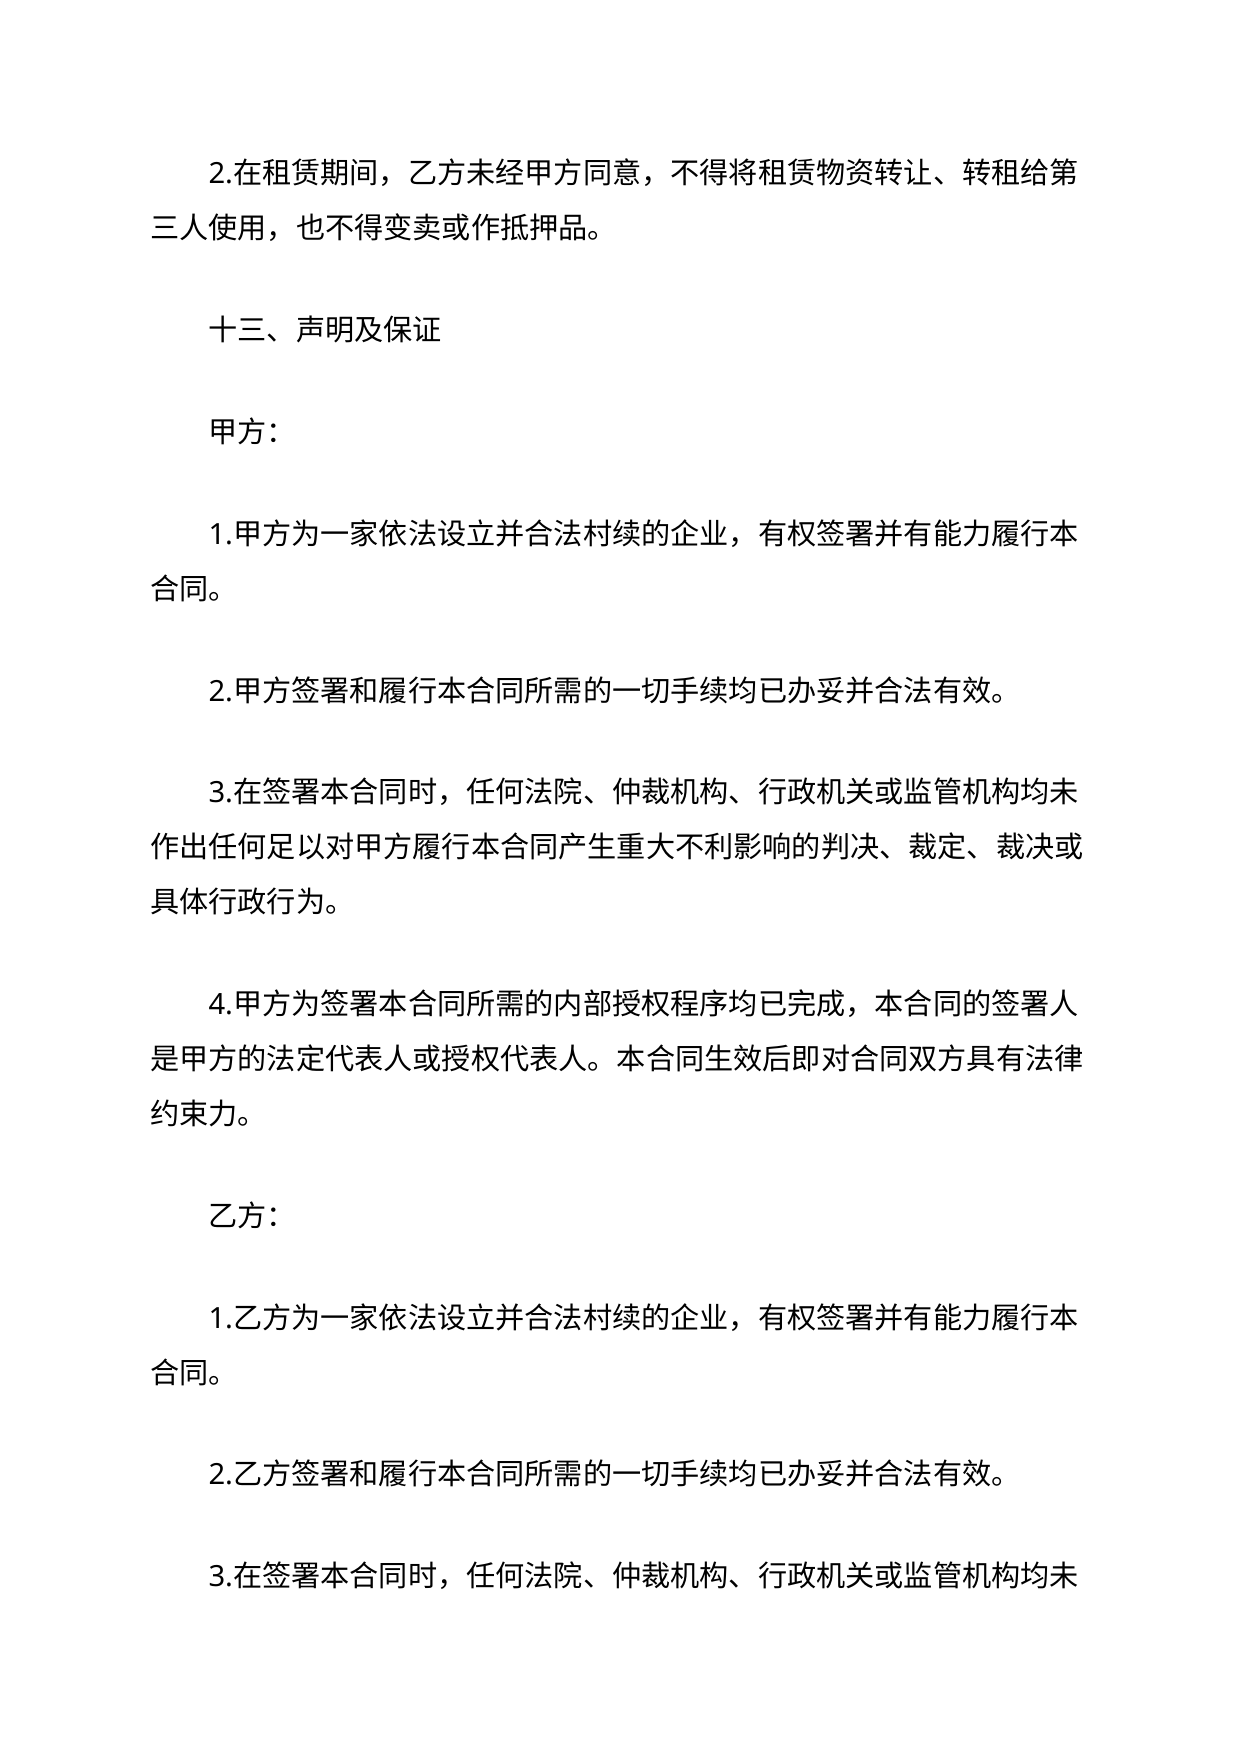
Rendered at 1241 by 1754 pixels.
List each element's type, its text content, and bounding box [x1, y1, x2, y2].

text 4.甲方为签署本合同所需的内部授权程序均已完成，本合同的签署人是甲方的法定代表人或授权代表人。本合同生效后即对合同双方具有法律约束力。 [150, 981, 1090, 1133]
text 1.甲方为一家依法设立并合法村续的企业，有权签署并有能力履行本合同。 [150, 510, 1090, 608]
text 2.乙方签署和履行本合同所需的一切手续均已办妥并合法有效。 [150, 1451, 1090, 1493]
text 2.甲方签署和履行本合同所需的一切手续均已办妥并合法有效。 [150, 667, 1090, 709]
text 乙方： [150, 1192, 1090, 1235]
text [150, 1553, 1090, 1595]
text 十三、声明及保证 [150, 307, 1090, 349]
text 2.在租赁期间，乙方未经甲方同意，不得将租赁物资转让、转租给第三人使用，也不得变卖或作抵押品。 [150, 150, 1090, 247]
text 甲方： [150, 408, 1090, 451]
text 1.乙方为一家依法设立并合法村续的企业，有权签署并有能力履行本合同。 [150, 1294, 1090, 1391]
text 3.在签署本合同时，任何法院、仲裁机构、行政机关或监管机构均未作出任何足以对甲方履行本合同产生重大不利影响的判决、裁定、裁决或具体行政行为。 [150, 769, 1090, 921]
